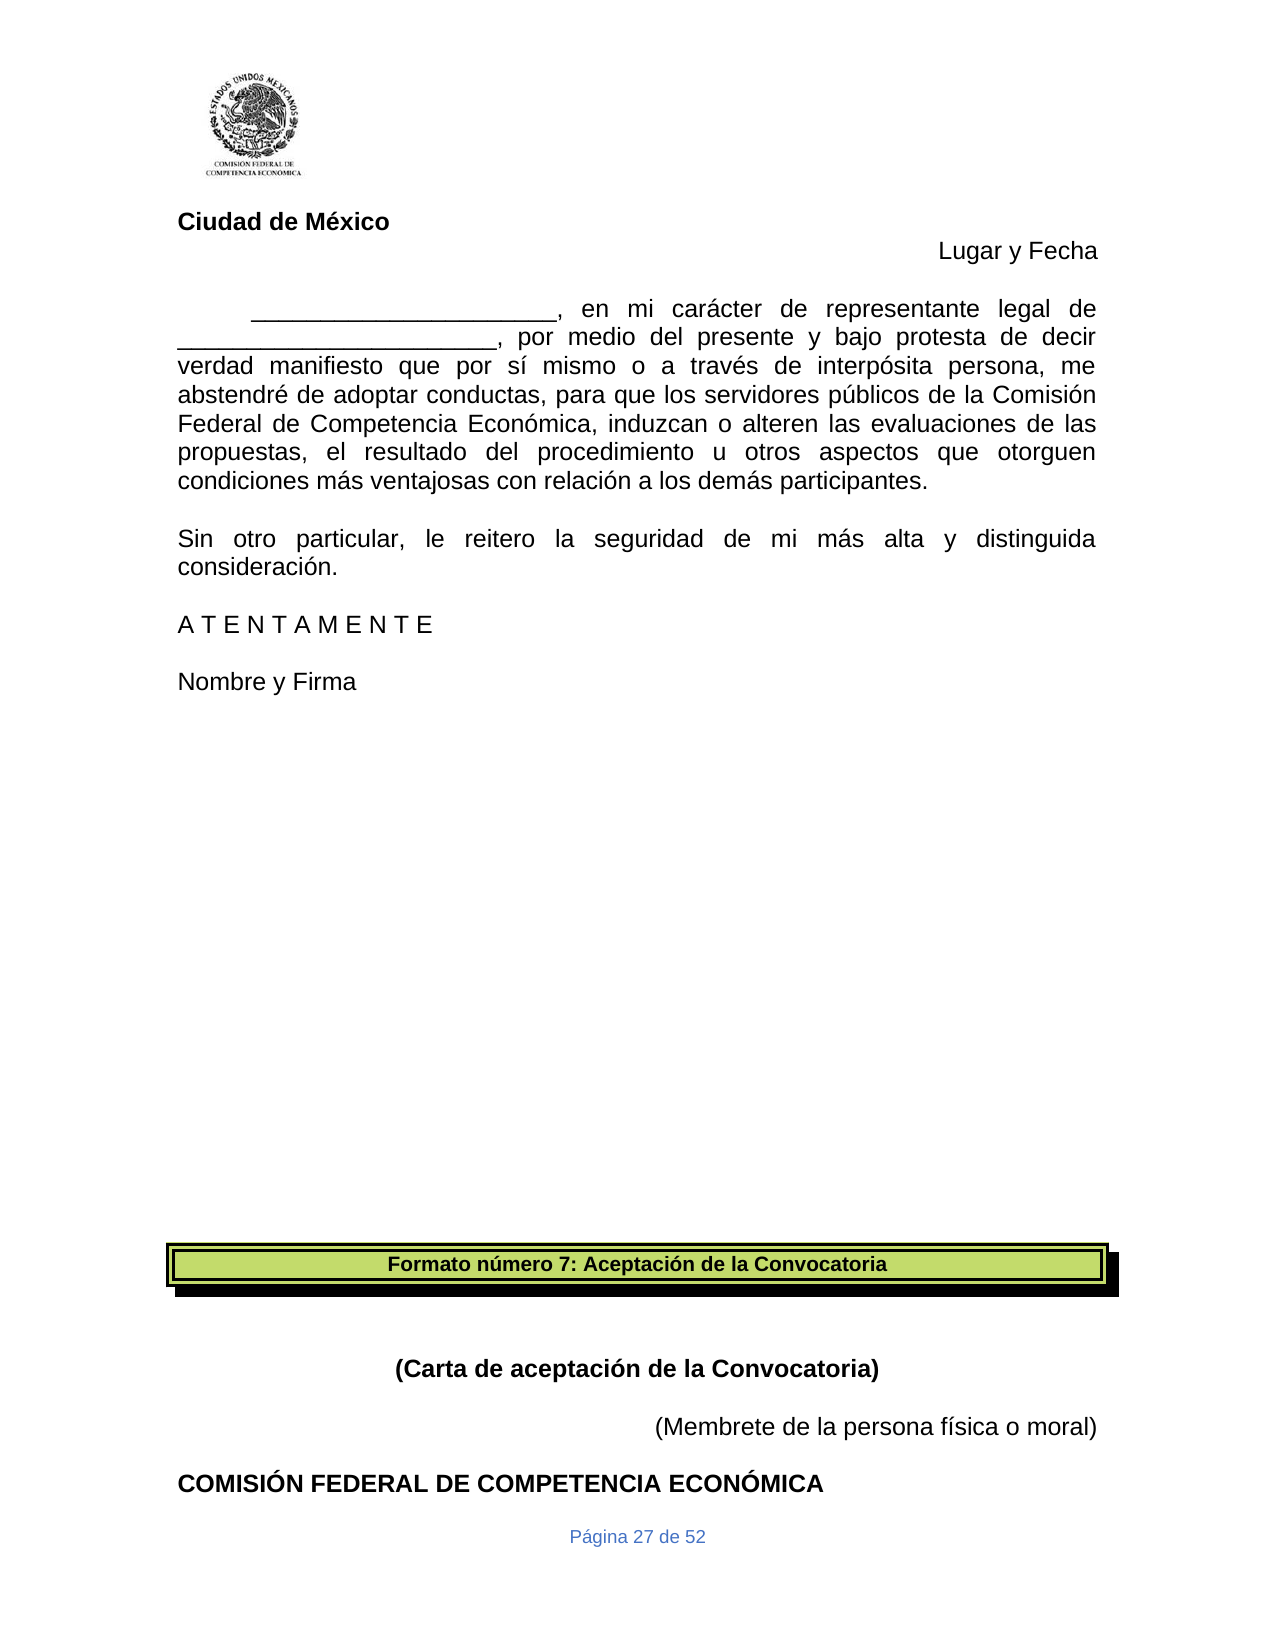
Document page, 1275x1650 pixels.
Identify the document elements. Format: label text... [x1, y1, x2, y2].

text A T E N T A M E N T E [177, 610, 1098, 639]
text Ciudad de México [177, 207, 1098, 236]
text Sin otro particular, le reitero la seguridad de mi más alta y distinguida consideración. [177, 524, 1098, 581]
picture [188, 73, 322, 179]
text COMISIÓN FEDERAL DE COMPETENCIA ECONÓMICA [177, 1469, 1098, 1498]
text Nombre y Firma [177, 667, 1098, 696]
text Formato número 7: Aceptación de la Convocatoria [169, 1246, 1106, 1284]
text (Membrete de la persona física o moral) [177, 1412, 1098, 1440]
text Lugar y Fecha [177, 236, 1098, 265]
text ______________________, en mi carácter de representante legal de _______________________, por medio del presente y bajo protesta de decir verdad manifiesto que por sí mismo o a través de interpósita persona, me abstendré de adoptar conductas, para que los servidores públicos de la Comisión Federal de Competencia Económica, induzcan o alteren las evaluaciones de las propuestas, el resultado del procedimiento u otros aspectos que otorguen condiciones más ventajosas con relación a los demás participantes. [177, 294, 1098, 495]
text (Carta de aceptación de la Convocatoria) [177, 1354, 1098, 1383]
